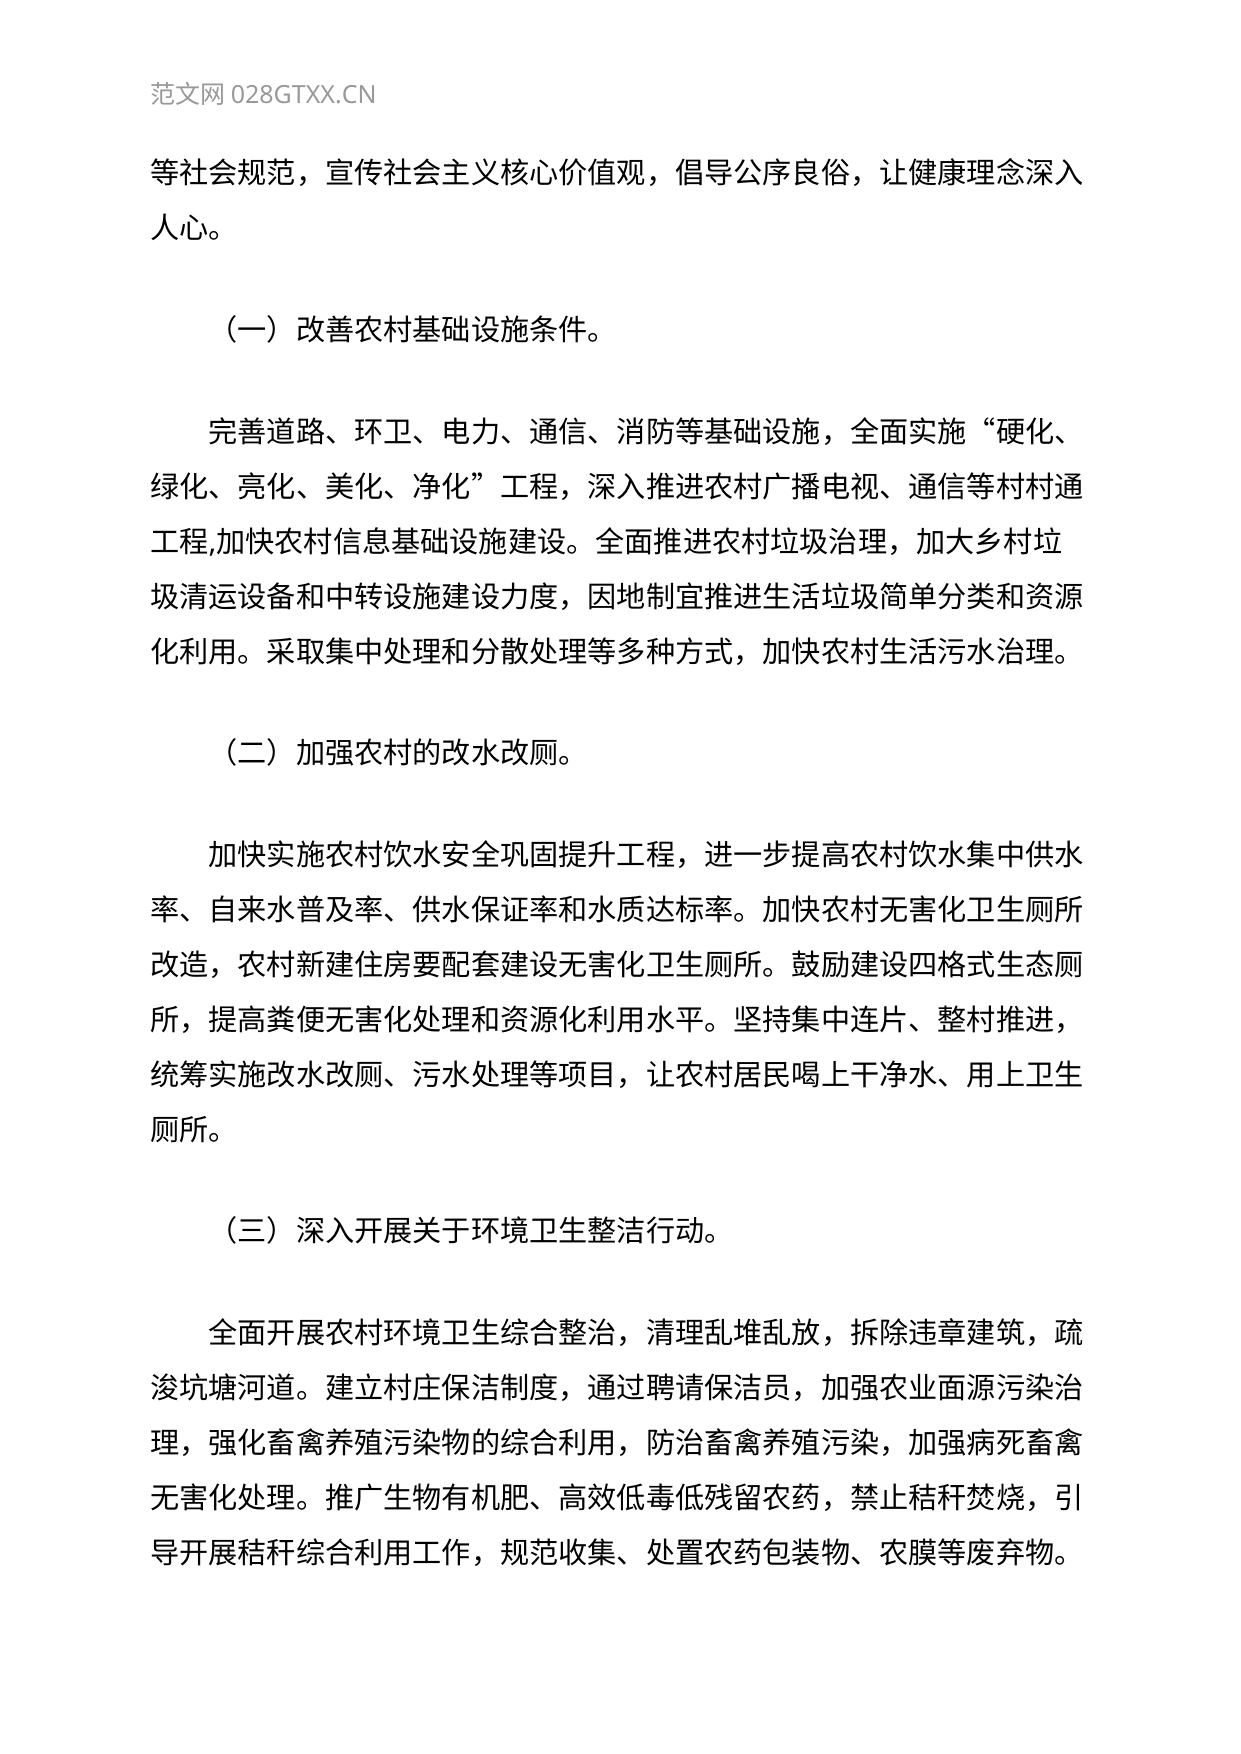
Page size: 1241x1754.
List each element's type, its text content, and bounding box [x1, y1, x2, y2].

text （三）深入开展关于环境卫生整洁行动。 [150, 1208, 1090, 1250]
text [150, 1310, 1090, 1572]
text （二）加强农村的改水改厕。 [150, 730, 1090, 772]
text 加快实施农村饮水安全巩固提升工程，进一步提高农村饮水集中供水率、自来水普及率、供水保证率和水质达标率。加快农村无害化卫生厕所改造，农村新建住房要配套建设无害化卫生厕所。鼓励建设四格式生态厕所，提高粪便无害化处理和资源化利用水平。坚持集中连片、整村推进，统筹实施改水改厕、污水处理等项目，让农村居民喝上干净水、用上卫生厕所。 [150, 832, 1090, 1148]
text （一）改善农村基础设施条件。 [150, 307, 1090, 349]
text 完善道路、环卫、电力、通信、消防等基础设施，全面实施“硬化、绿化、亮化、美化、净化”工程，深入推进农村广播电视、通信等村村通工程,加快农村信息基础设施建设。全面推进农村垃圾治理，加大乡村垃圾清运设备和中转设施建设力度，因地制宜推进生活垃圾简单分类和资源化利用。采取集中处理和分散处理等多种方式，加快农村生活污水治理。 [150, 408, 1090, 670]
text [150, 150, 1090, 247]
